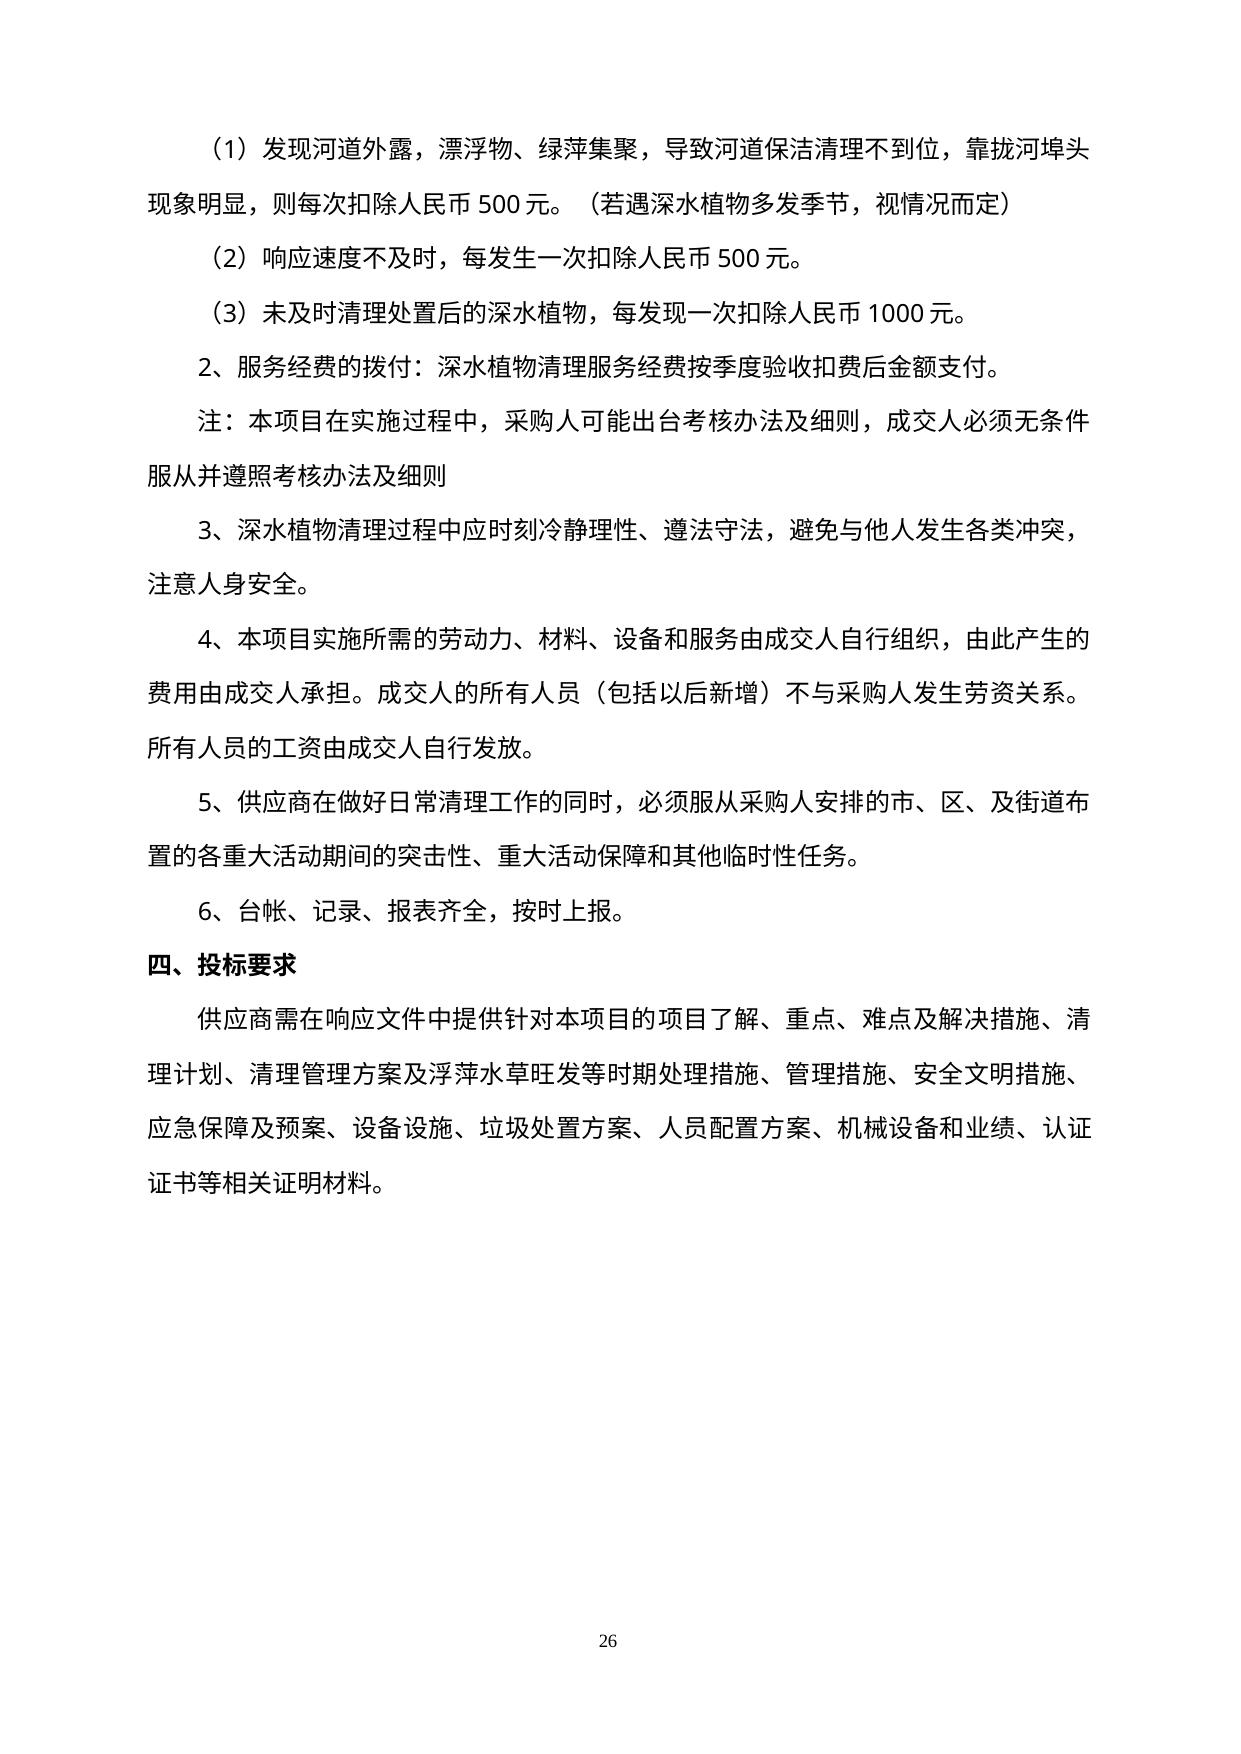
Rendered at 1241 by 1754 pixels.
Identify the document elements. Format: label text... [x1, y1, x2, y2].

text （2）响应速度不及时，每发生一次扣除人民币500元。 [148, 239, 1092, 275]
text （3）未及时清理处置后的深水植物，每发现一次扣除人民币1000元。 [148, 293, 1092, 329]
list 深水植物清理过程中应时刻冷静理性、遵法守法，避免与他人发生各类冲突，注意人身安全。 [148, 511, 1092, 601]
text 5、供应商在做好日常清理工作的同时，必须服从采购人安排的市、区、及街道布置的各重大活动期间的突击性、重大活动保障和其他临时性任务。 [148, 782, 1092, 873]
text （1）发现河道外露，漂浮物、绿萍集聚，导致河道保洁清理不到位，靠拢河埠头现象明显，则每次扣除人民币500元。（若遇深水植物多发季节，视情况而定） [148, 130, 1092, 221]
text 6、台帐、记录、报表齐全，按时上报。 [148, 891, 1092, 927]
text 注：本项目在实施过程中，采购人可能出台考核办法及细则，成交人必须无条件服从并遵照考核办法及细则 [148, 402, 1092, 492]
list 4、本项目实施所需的劳动力、材料、设备和服务由成交人自行组织，由此产生的费用由成交人承担。成交人的所有人员（包括以后新增）不与采购人发生劳资关系。所有人员的工资由成交人自行发放。 [148, 619, 1092, 764]
text 供应商需在响应文件中提供针对本项目的项目了解、重点、难点及解决措施、清理计划、清理管理方案及浮萍水草旺发等时期处理措施、管理措施、安全文明措施、应急保障及预案、设备设施、垃圾处置方案、人员配置方案、机械设备和业绩、认证证书等相关证明材料。 [148, 1000, 1092, 1199]
text 2、服务经费的拨付：深水植物清理服务经费按季度验收扣费后金额支付。 [148, 347, 1092, 384]
text 四、投标要求 [148, 946, 1092, 982]
